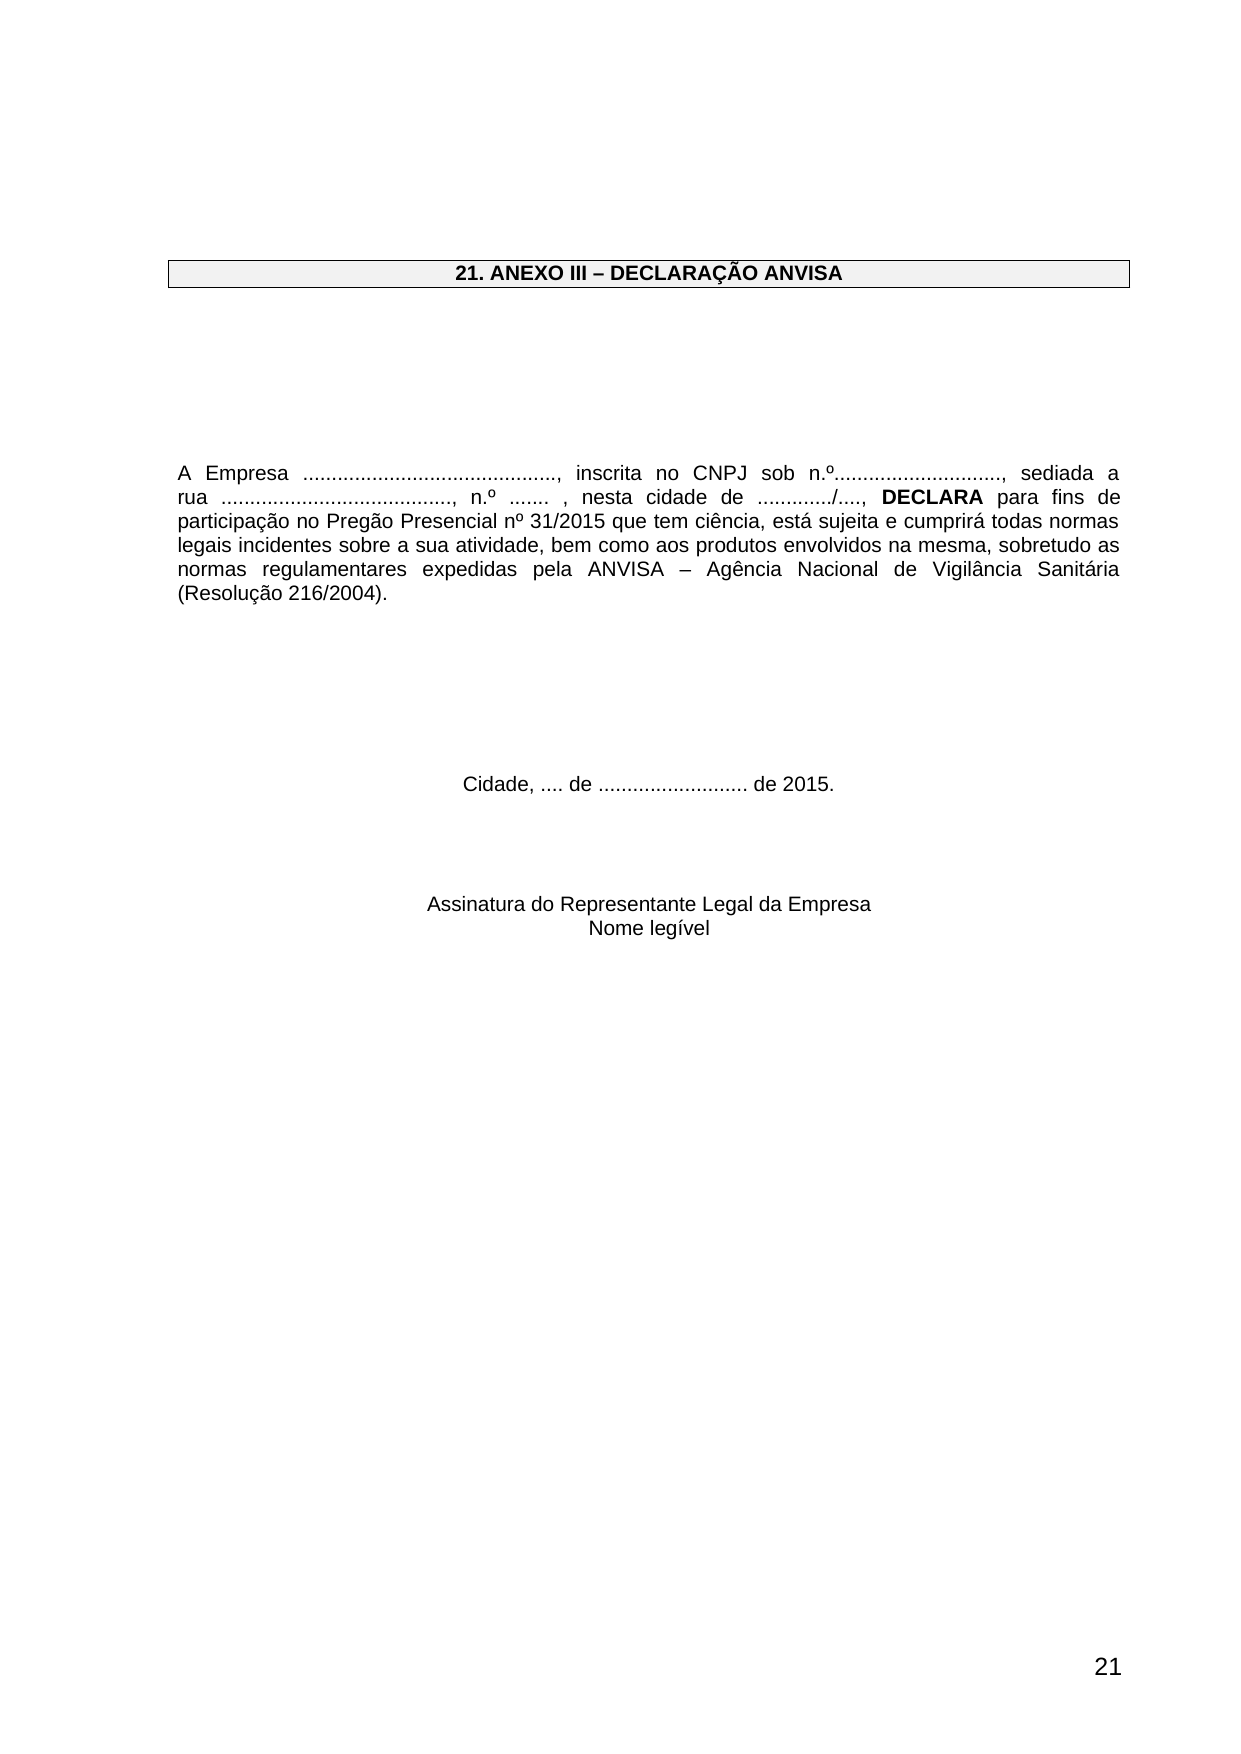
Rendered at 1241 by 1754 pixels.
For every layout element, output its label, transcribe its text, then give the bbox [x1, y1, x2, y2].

text Nome legível [177, 916, 1121, 940]
text Cidade, .... de .......................... de 2015. [177, 772, 1121, 796]
subtitle 21. ANEXO III – DECLARAÇÃO ANVISA [169, 261, 1129, 287]
text A Empresa ............................................, inscrita no CNPJ sob n.º............................., sediada a rua ........................................, n.º ....... , nesta cidade de ............./...., DECLARA para fins de participação no Pregão Presencial nº 31/2015 que tem ciência, está sujeita e cumprirá todas normas legais incidentes sobre a sua atividade, bem como aos produtos envolvidos na mesma, sobretudo as normas regulamentares expedidas pela ANVISA – Agência Nacional de Vigilância Sanitária (Resolução 216/2004). [177, 461, 1121, 604]
text Assinatura do Representante Legal da Empresa [177, 892, 1121, 916]
